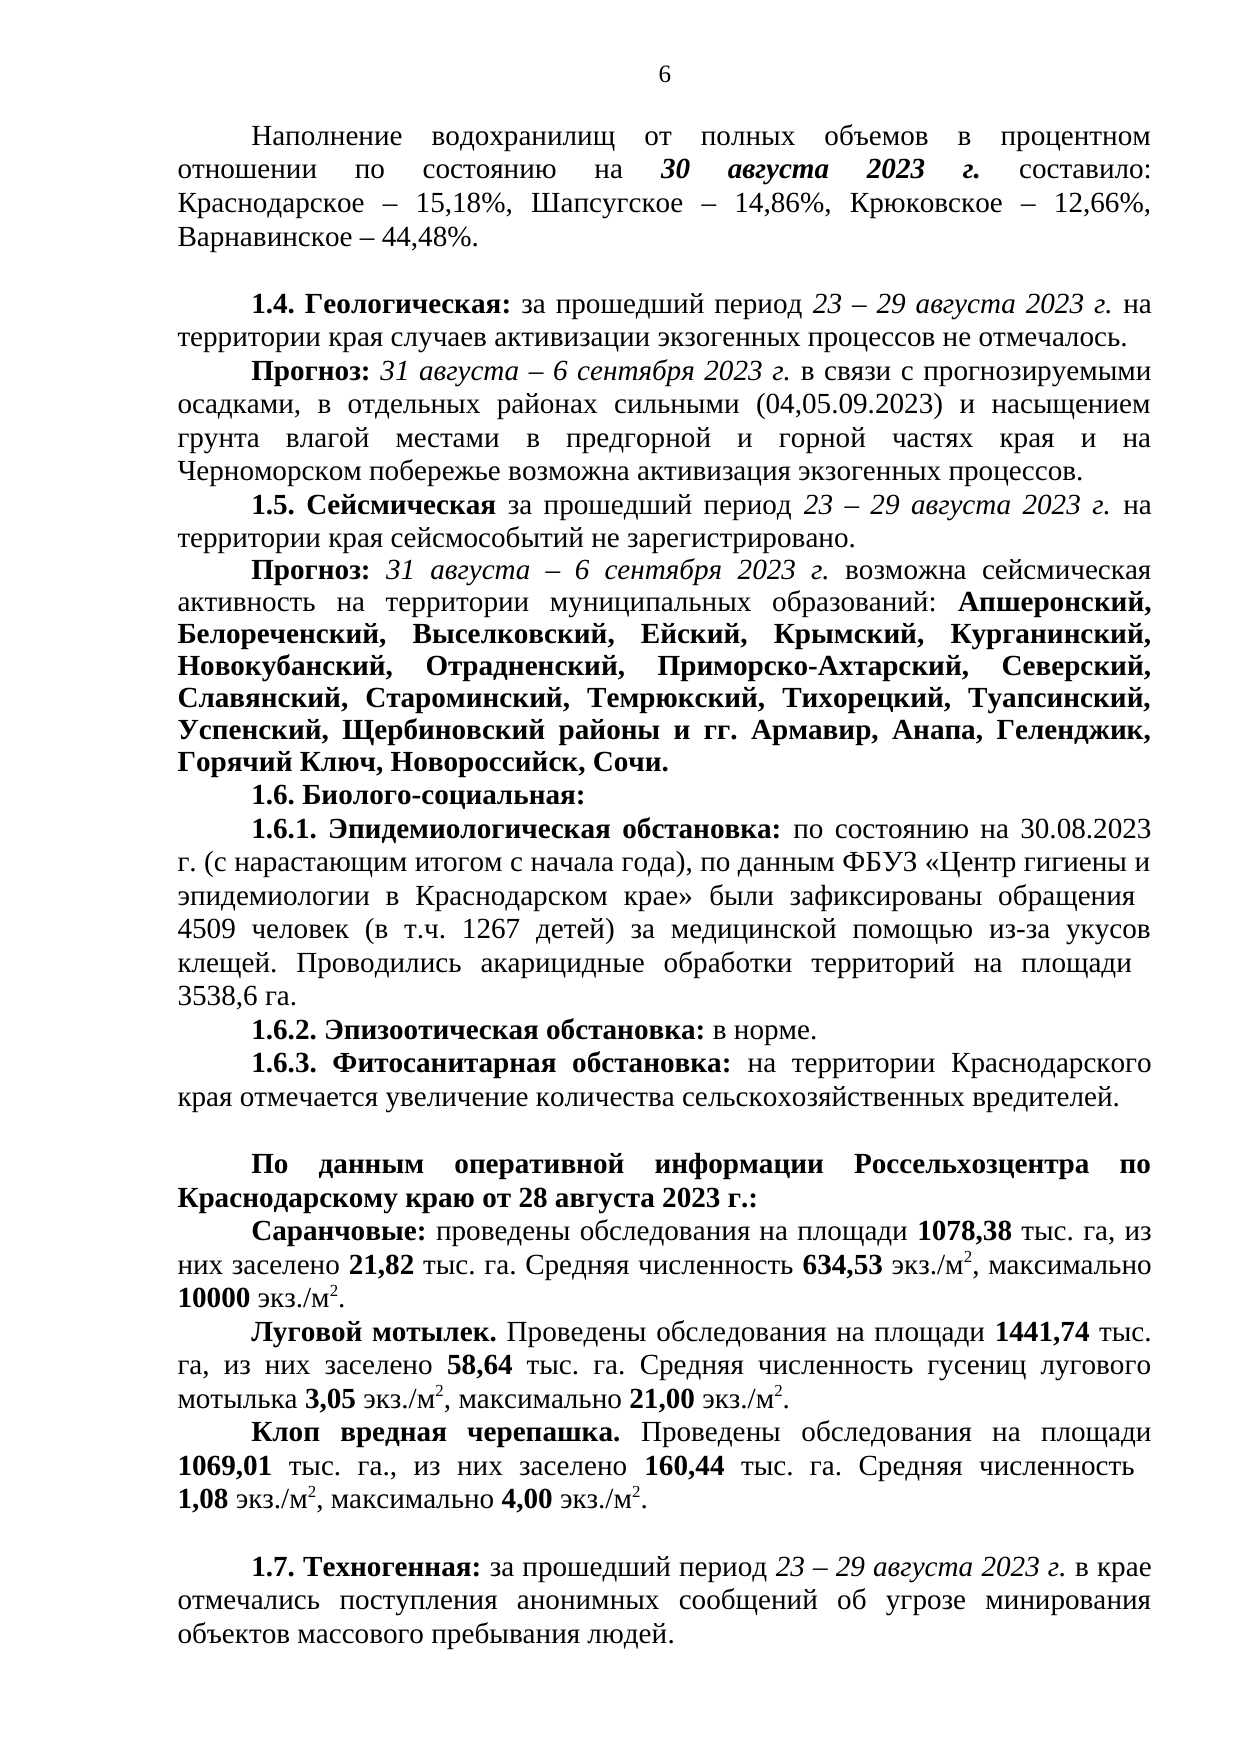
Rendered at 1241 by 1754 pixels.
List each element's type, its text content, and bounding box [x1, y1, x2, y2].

text Саранчовые: проведены обследования на площади 1078,38 тыс. га, из них заселено 21,82 тыс. га. Средняя численность 634,53 экз./м2, максимально 10000 экз./м2. [177, 1213, 1152, 1314]
text Наполнение водохранилищ от полных объемов в процентном отношении по состоянию на 30 августа 2023 г. составило: Краснодарское – 15,18%, Шапсугское – 14,86%, Крюковское – 12,66%, Варнавинское – 44,48%. [177, 118, 1152, 252]
text 1.7. Техногенная: за прошедший период 23 – 29 августа 2023 г. в крае отмечались поступления анонимных сообщений об угрозе минирования объектов массового пребывания людей. [177, 1549, 1152, 1649]
text 1.6. Биолого-социальная: [177, 777, 1152, 811]
text По данным оперативной информации Россельхозцентра по Краснодарскому краю от 28 августа 2023 г.: [177, 1146, 1152, 1213]
text Прогноз: 31 августа – 6 сентября 2023 г. возможна сейсмическая активность на территории муниципальных образований: Апшеронский, Белореченский, Выселковский, Ейский, Крымский, Курганинский, Новокубанский, Отрадненский, Приморско-Ахтарский, Северский, Славянский, Староминский, Темрюкский, Тихорецкий, Туапсинский, Успенский, Щербиновский районы и гг. Армавир, Анапа, Геленджик, Горячий Ключ, Новороссийск, Сочи. [177, 554, 1152, 777]
text 1.6.3. Фитосанитарная обстановка: на территории Краснодарского края отмечается увеличение количества сельскохозяйственных вредителей. [177, 1046, 1152, 1113]
text 1.4. Геологическая: за прошедший период 23 – 29 августа 2023 г. на территории края случаев активизации экзогенных процессов не отмечалось. [177, 286, 1152, 353]
text Клоп вредная черепашка. Проведены обследования на площади 1069,01 тыс. га., из них заселено 160,44 тыс. га. Средняя численность 1,08 экз./м2, максимально 4,00 экз./м2. [177, 1414, 1152, 1515]
text Прогноз: 31 августа – 6 сентября 2023 г. в связи с прогнозируемыми осадками, в отдельных районах сильными (04,05.09.2023) и насыщением грунта влагой местами в предгорной и горной частях края и на Черноморском побережье возможна активизация экзогенных процессов. [177, 353, 1152, 487]
text 1.6.2. Эпизоотическая обстановка: в норме. [177, 1012, 1152, 1046]
text 1.5. Сейсмическая за прошедший период 23 – 29 августа 2023 г. на территории края сейсмособытий не зарегистрировано. [177, 487, 1152, 554]
text 1.6.1. Эпидемиологическая обстановка: по состоянию на 30.08.2023 г. (с нарастающим итогом с начала года), по данным ФБУЗ «Центр гигиены и эпидемиологии в Краснодарском крае» были зафиксированы обращения 4509 человек (в т.ч. 1267 детей) за медицинской помощью из-за укусов клещей. Проводились акарицидные обработки территорий на площади 3538,6 га. [177, 811, 1152, 1012]
text Луговой мотылек. Проведены обследования на площади 1441,74 тыс. га, из них заселено 58,64 тыс. га. Средняя численность гусениц лугового мотылька 3,05 экз./м2, максимально 21,00 экз./м2. [177, 1314, 1152, 1414]
